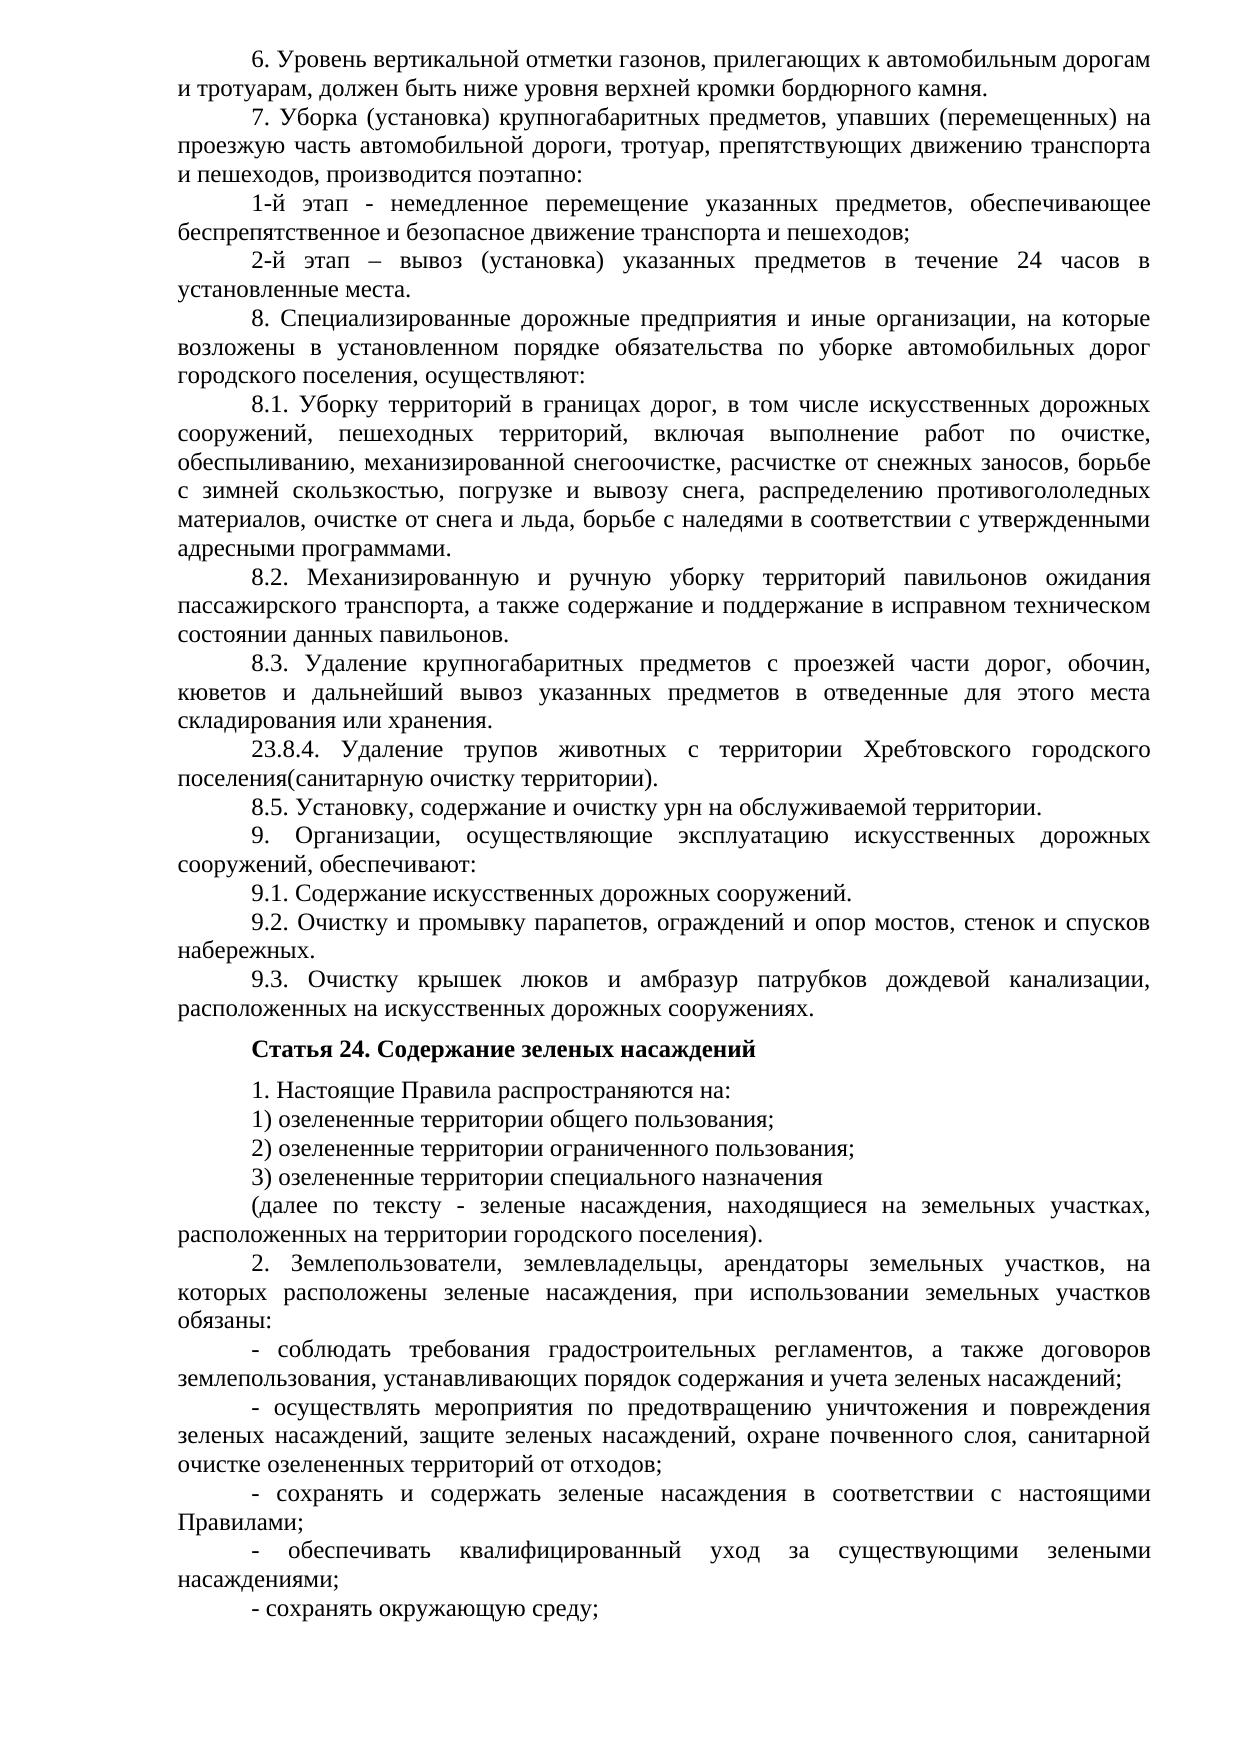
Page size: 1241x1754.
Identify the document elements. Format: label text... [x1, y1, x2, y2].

text 1-й этап - немедленное перемещение указанных предметов, обеспечивающее беспрепятственное и безопасное движение транспорта и пешеходов; [177, 188, 1152, 246]
text - осуществлять мероприятия по предотвращению уничтожения и повреждения зеленых насаждений, защите зеленых насаждений, охране почвенного слоя, санитарной очистке озелененных территорий от отходов; [177, 1392, 1152, 1478]
text 9. Организации, осуществляющие эксплуатацию искусственных дорожных сооружений, обеспечивают: [177, 821, 1152, 878]
text 2. Землепользователи, землевладельцы, арендаторы земельных участков, на которых расположены зеленые насаждения, при использовании земельных участков обязаны: [177, 1248, 1152, 1334]
text 2) озелененные территории ограниченного пользования; [177, 1133, 1152, 1162]
text 8.5. Установку, содержание и очистку урн на обслуживаемой территории. [177, 792, 1152, 821]
text 9.2. Очистку и промывку парапетов, ограждений и опор мостов, стенок и спусков набережных. [177, 907, 1152, 964]
text Статья 24. Содержание зеленых насаждений [177, 1034, 1152, 1063]
text 9.3. Очистку крышек люков и амбразур патрубков дождевой канализации, расположенных на искусственных дорожных сооружениях. [177, 964, 1152, 1022]
text 23.8.4. Удаление трупов животных с территории Хребтовского городского поселения(санитарную очистку территории). [177, 734, 1152, 792]
text 9.1. Содержание искусственных дорожных сооружений. [177, 878, 1152, 907]
text 2-й этап – вывоз (установка) указанных предметов в течение 24 часов в установленные места. [177, 246, 1152, 303]
text - сохранять и содержать зеленые насаждения в соответствии с настоящими Правилами; [177, 1478, 1152, 1536]
text 6. Уровень вертикальной отметки газонов, прилегающих к автомобильным дорогам и тротуарам, должен быть ниже уровня верхней кромки бордюрного камня. [177, 44, 1152, 102]
text 7. Уборка (установка) крупногабаритных предметов, упавших (перемещенных) на проезжую часть автомобильной дороги, тротуар, препятствующих движению транспорта и пешеходов, производится поэтапно: [177, 102, 1152, 188]
text 8.1. Уборку территорий в границах дорог, в том числе искусственных дорожных сооружений, пешеходных территорий, включая выполнение работ по очистке, обеспыливанию, механизированной снегоочистке, расчистке от снежных заносов, борьбе с зимней скользкостью, погрузке и вывозу снега, распределению противогололедных материалов, очистке от снега и льда, борьбе с наледями в соответствии с утвержденными адресными программами. [177, 389, 1152, 562]
text - обеспечивать квалифицированный уход за существующими зелеными насаждениями; [177, 1536, 1152, 1593]
text 1. Настоящие Правила распространяются на: [177, 1076, 1152, 1104]
text 1) озелененные территории общего пользования; [177, 1104, 1152, 1133]
text (далее по тексту - зеленые насаждения, находящиеся на земельных участках, расположенных на территории городского поселения). [177, 1191, 1152, 1248]
text 3) озелененные территории специального назначения [177, 1162, 1152, 1191]
text 8.2. Механизированную и ручную уборку территорий павильонов ожидания пассажирского транспорта, а также содержание и поддержание в исправном техническом состоянии данных павильонов. [177, 562, 1152, 648]
text 8.3. Удаление крупногабаритных предметов с проезжей части дорог, обочин, кюветов и дальнейший вывоз указанных предметов в отведенные для этого места складирования или хранения. [177, 648, 1152, 734]
text - соблюдать требования градостроительных регламентов, а также договоров землепользования, устанавливающих порядок содержания и учета зеленых насаждений; [177, 1334, 1152, 1392]
text - сохранять окружающую среду; [177, 1593, 1152, 1622]
text 8. Специализированные дорожные предприятия и иные организации, на которые возложены в установленном порядке обязательства по уборке автомобильных дорог городского поселения, осуществляют: [177, 303, 1152, 389]
